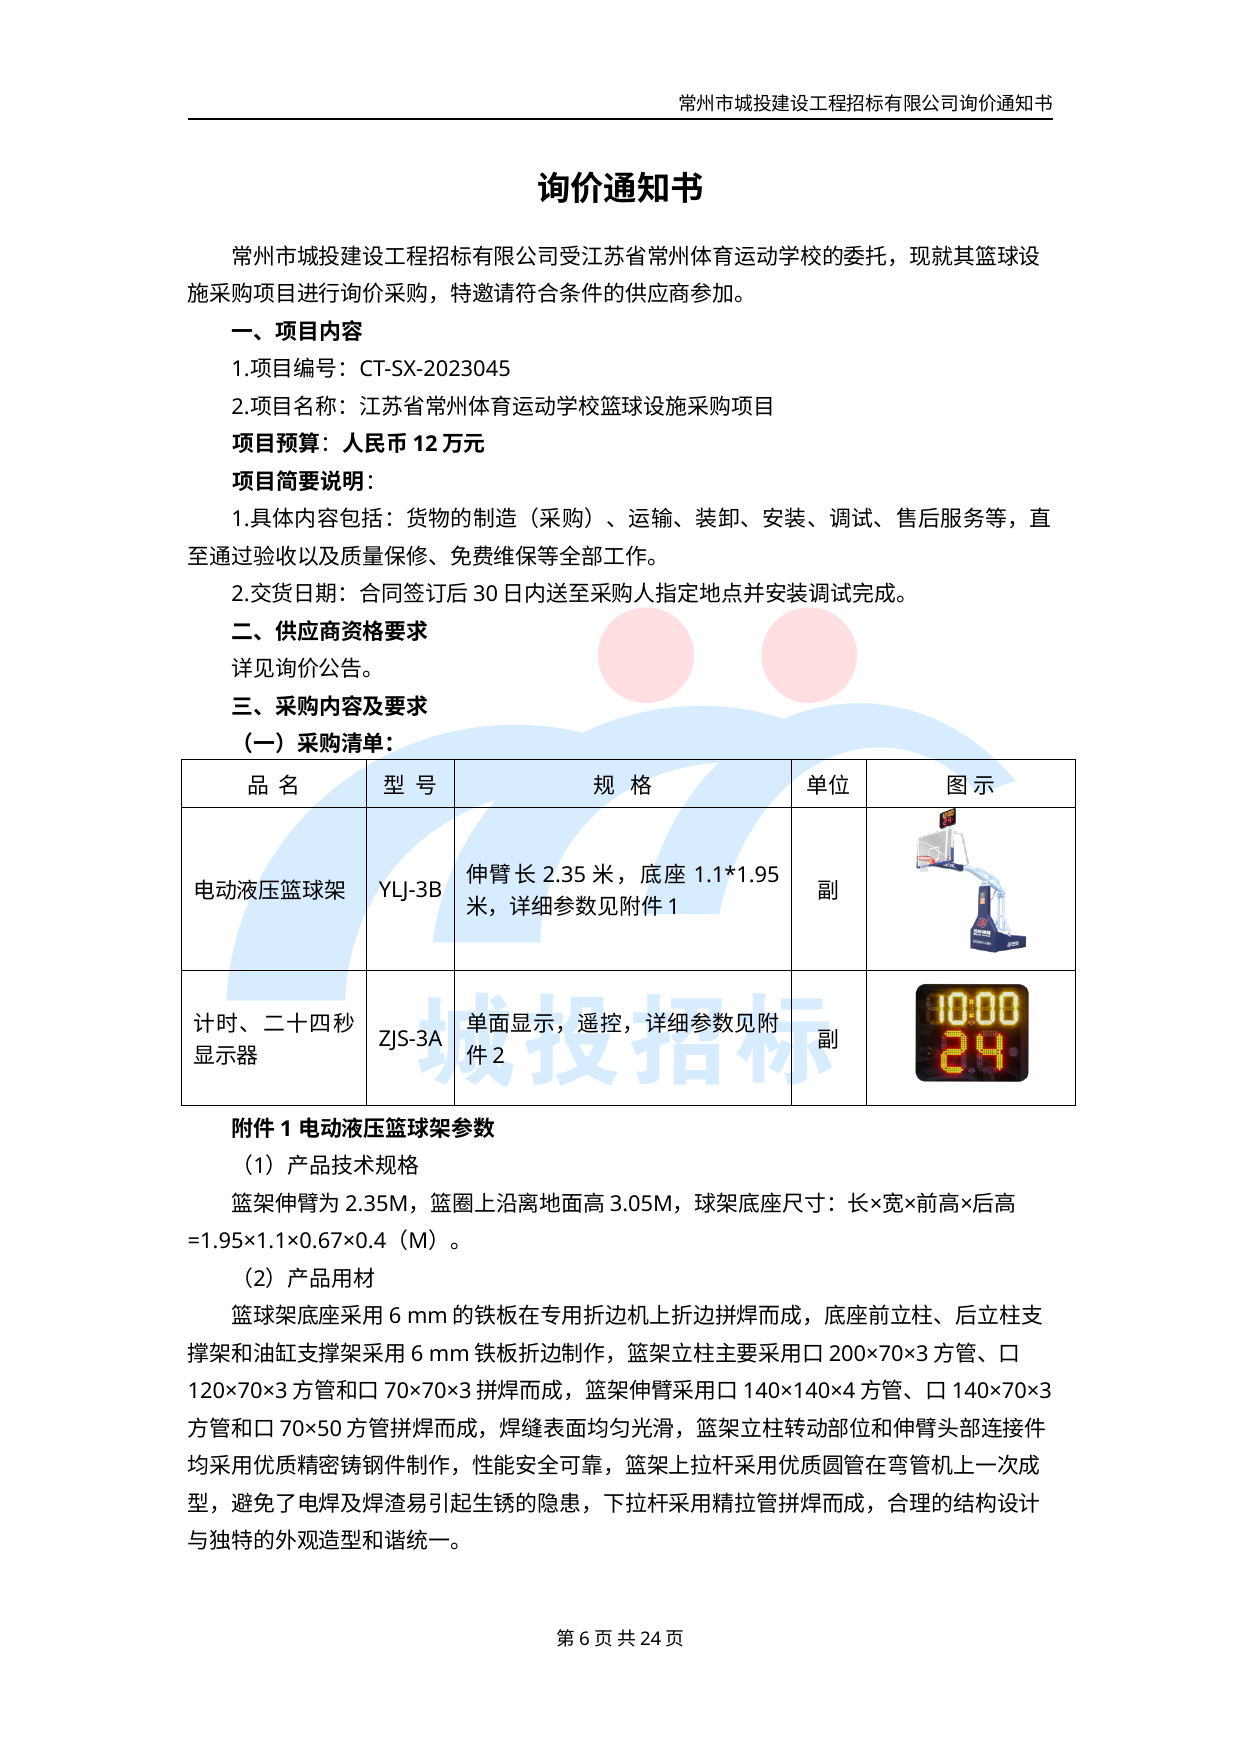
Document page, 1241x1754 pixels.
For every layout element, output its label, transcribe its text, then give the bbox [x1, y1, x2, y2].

text 1.项目编号：CT-SX-2023045 [187, 347, 1053, 384]
table_cell [867, 971, 1075, 1105]
table_cell [1064, 808, 1075, 970]
text （2）产品用材 [187, 1256, 1053, 1293]
text 项目预算：人民币12万元 [187, 422, 1053, 459]
text 2.交货日期：合同签订后30日内送至采购人指定地点并安装调试完成。 [187, 572, 1053, 609]
table_cell 伸臂长2.35米，底座1.1*1.95米，详细参数见附件1 [455, 808, 791, 970]
table_cell 电动液压篮球架 [182, 808, 366, 970]
text 附件1 电动液压篮球架参数 [187, 1106, 1053, 1143]
text 篮球架底座采用6 mm的铁板在专用折边机上折边拼焊而成，底座前立柱、后立柱支撑架和油缸支撑架采用6 mm铁板折边制作，篮架立柱主要采用口200×70×3方管、口120×70×3方管和口70×70×3拼焊而成，篮架伸臂采用口140×140×4方管、口140×70×3方管和口70×50方管拼焊而成，焊缝表面均匀光滑，篮架立柱转动部位和伸臂头部连接件均采用优质精密铸钢件制作，性能安全可靠，篮架上拉杆采用优质圆管在弯管机上一次成型，避免了电焊及焊渣易引起生锈的隐患，下拉杆采用精拉管拼焊而成，合理的结构设计与独特的外观造型和谐统一。 [187, 1293, 1053, 1556]
table_header 规 格 [455, 760, 791, 807]
text 询价通知书 [187, 162, 1053, 210]
text 2.项目名称：江苏省常州体育运动学校篮球设施采购项目 [187, 384, 1053, 422]
table_header 品 名 [182, 760, 366, 807]
text 三、采购内容及要求 [187, 684, 1053, 722]
text 一、项目内容 [187, 309, 1053, 347]
table_header 单位 [792, 760, 866, 807]
text 篮架伸臂为2.35M，篮圈上沿离地面高3.05M，球架底座尺寸：长×宽×前高×后高=1.95×1.1×0.67×0.4（M）。 [187, 1181, 1053, 1256]
text 详见询价公告。 [187, 647, 1053, 684]
table_cell 副 [792, 971, 866, 1105]
table_cell 副 [792, 808, 866, 970]
table_cell 计时、二十四秒显示器 [182, 971, 366, 1105]
table_header 图 示 [867, 760, 1075, 807]
text 常州市城投建设工程招标有限公司受江苏省常州体育运动学校的委托，现就其篮球设施采购项目进行询价采购，特邀请符合条件的供应商参加。 [187, 234, 1053, 309]
picture [911, 807, 1031, 955]
text 二、供应商资格要求 [187, 609, 1053, 647]
text （1）产品技术规格 [187, 1143, 1053, 1181]
text （一）采购清单： [187, 722, 1053, 759]
text 1.具体内容包括：货物的制造（采购）、运输、装卸、安装、调试、售后服务等，直至通过验收以及质量保修、免费维保等全部工作。 [187, 497, 1053, 572]
table_header 型 号 [367, 760, 454, 807]
table_cell YLJ-3B [367, 808, 454, 970]
table_cell ZJS-3A [367, 971, 454, 1105]
text 项目简要说明： [187, 459, 1053, 497]
table_cell [867, 808, 877, 970]
picture [906, 973, 1036, 1092]
table_cell 单面显示，遥控，详细参数见附件2 [455, 971, 791, 1105]
